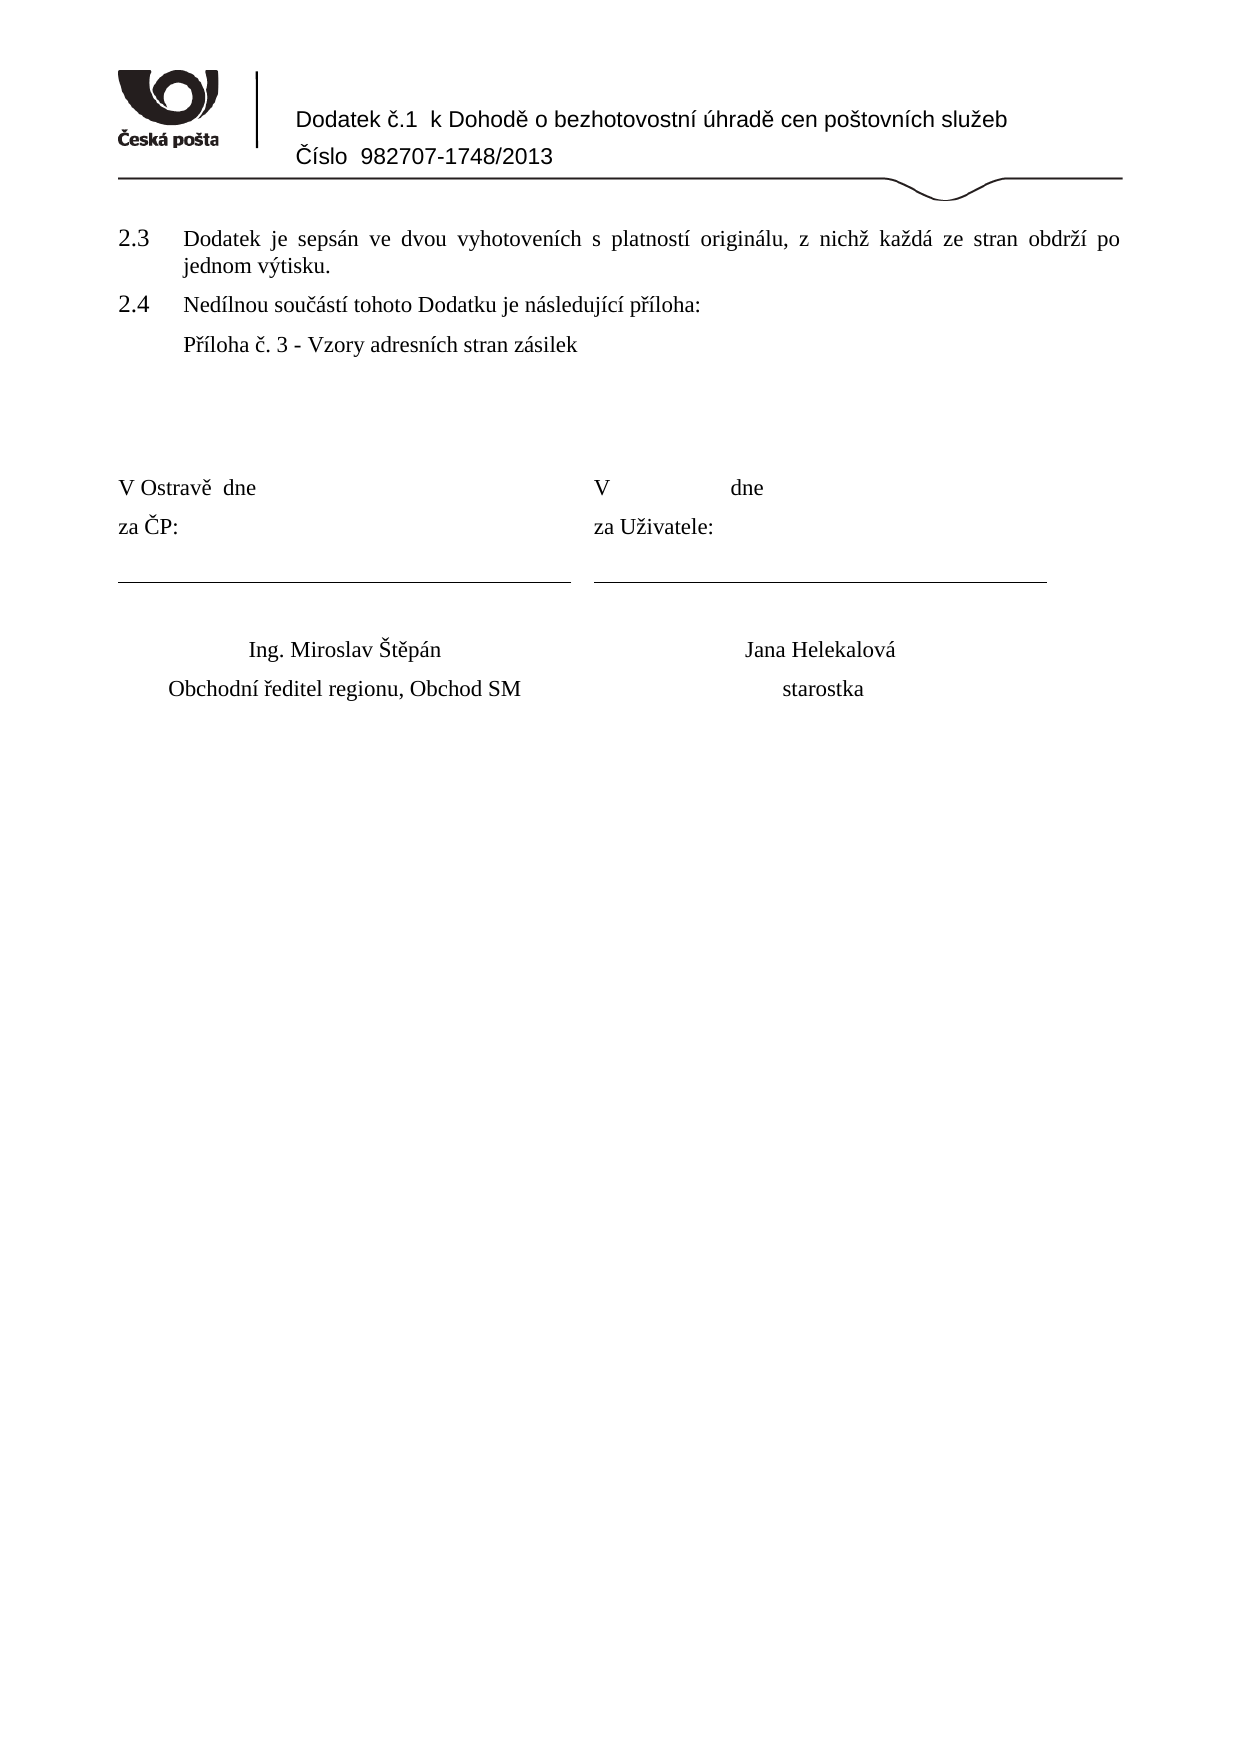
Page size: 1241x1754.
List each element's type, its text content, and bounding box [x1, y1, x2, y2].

list Příloha č. 3 - Vzory adresních stran zásilek [183, 331, 1122, 358]
table_cell Ing. Miroslav Štěpán Obchodní ředitel regionu, Obchod SM [107, 636, 582, 715]
table_cell za Uživatele: [583, 513, 1058, 553]
picture [118, 70, 219, 148]
table_cell [107, 553, 582, 636]
table_header V Ostravě dne [107, 474, 582, 513]
table_cell Jana Helekalová starostka [583, 636, 1058, 715]
text Nedílnou součástí tohoto Dodatku je následující příloha: [118, 291, 1122, 318]
table_cell za ČP: [107, 513, 582, 553]
picture [118, 177, 1123, 201]
table_cell [583, 553, 1058, 636]
text Dodatek je sepsán ve dvou vyhotoveních s platností originálu, z nichž každá ze stran obdrží po jednom výtisku. [118, 224, 1122, 279]
table_header V dne [583, 474, 1058, 513]
